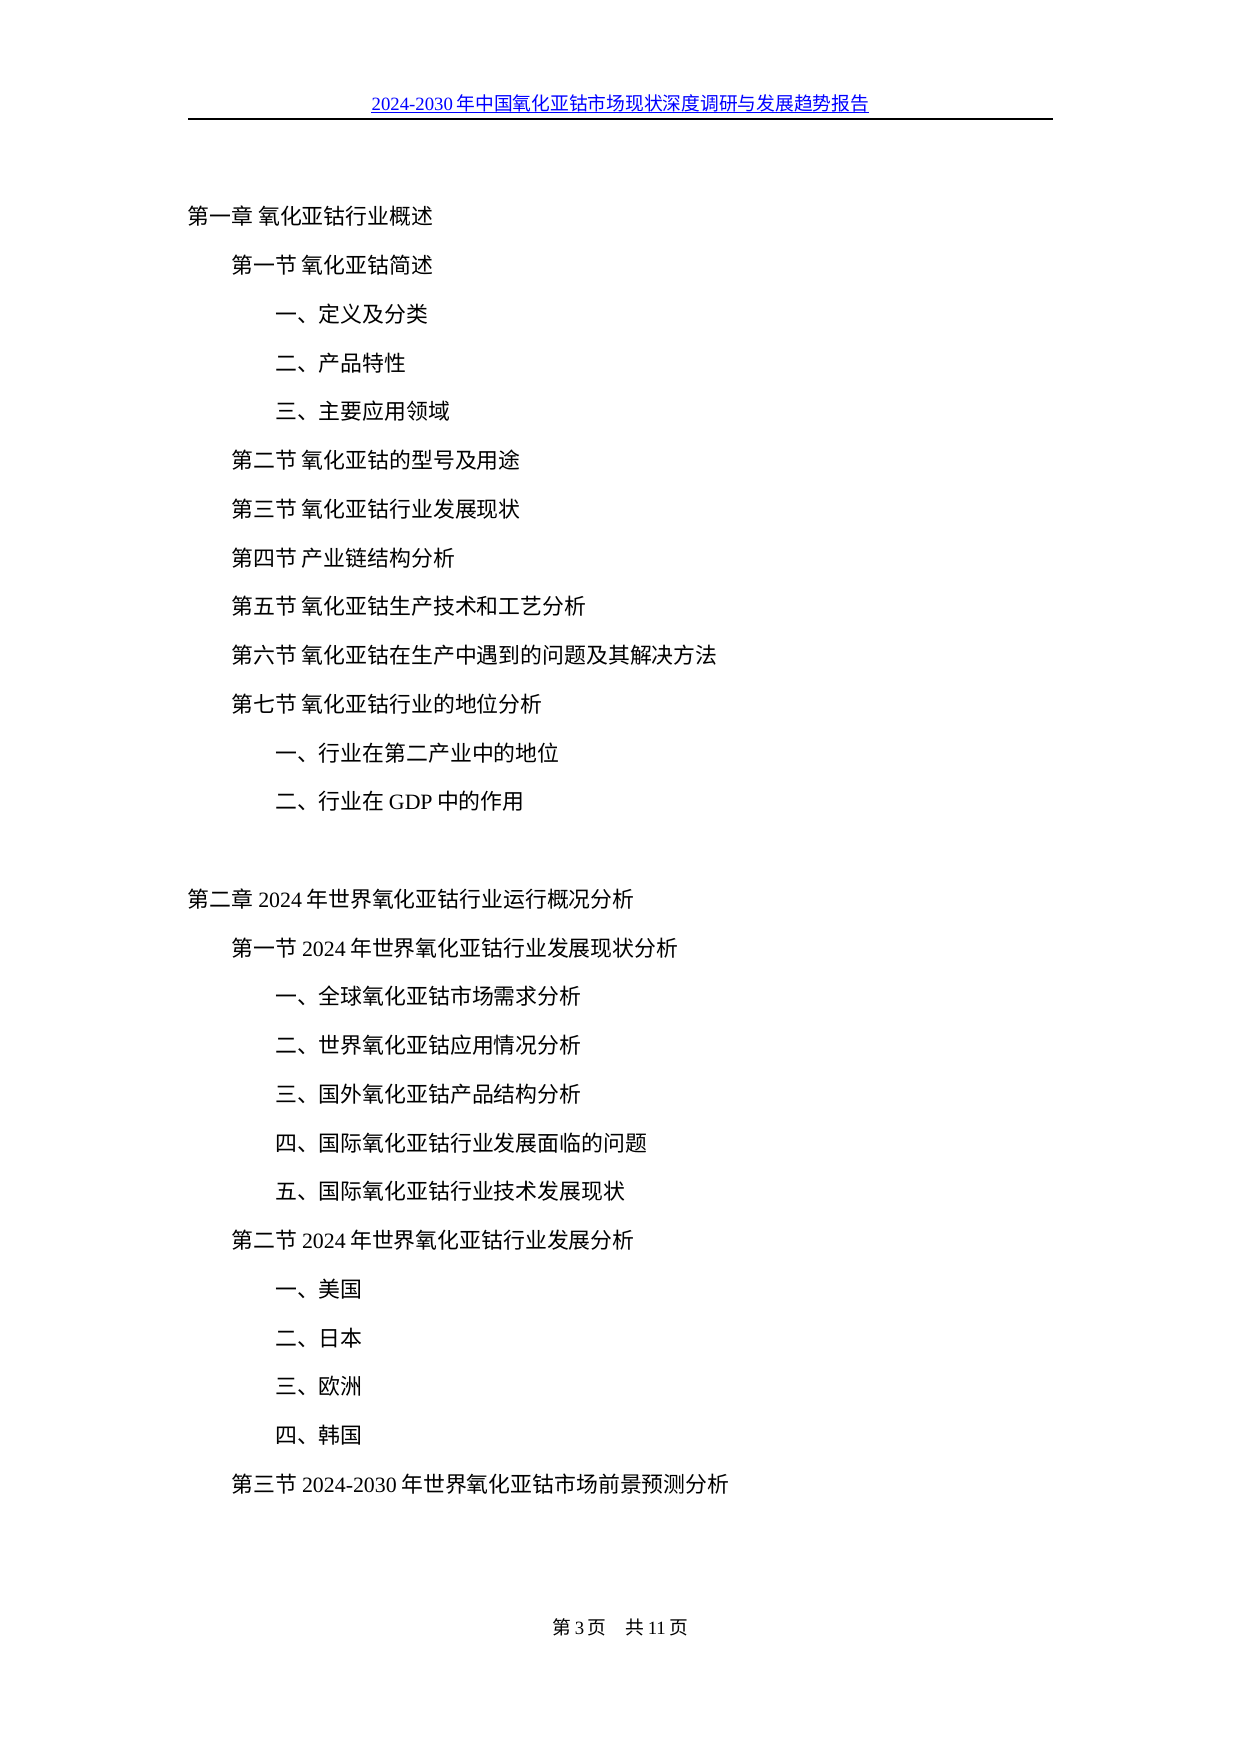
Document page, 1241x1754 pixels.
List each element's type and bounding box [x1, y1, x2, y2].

text [187, 150, 1053, 1499]
